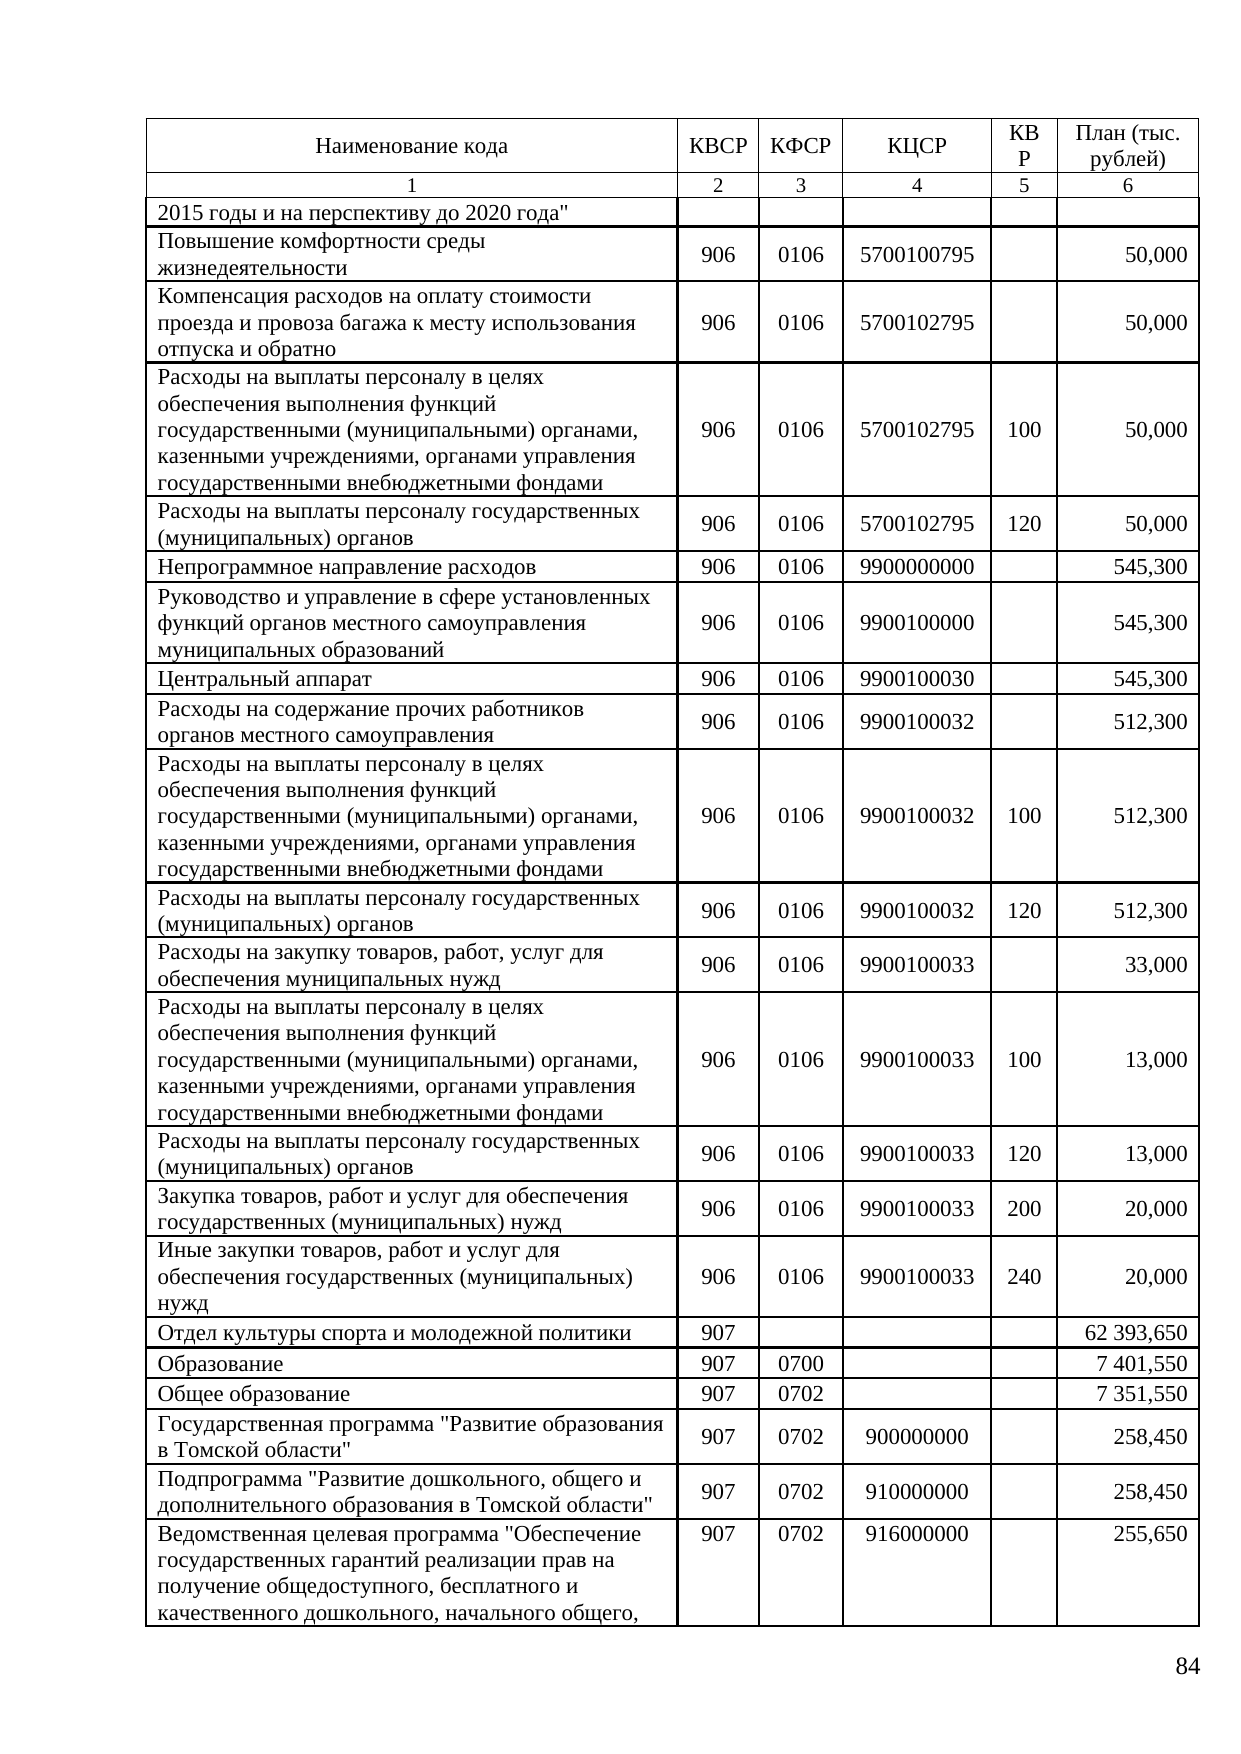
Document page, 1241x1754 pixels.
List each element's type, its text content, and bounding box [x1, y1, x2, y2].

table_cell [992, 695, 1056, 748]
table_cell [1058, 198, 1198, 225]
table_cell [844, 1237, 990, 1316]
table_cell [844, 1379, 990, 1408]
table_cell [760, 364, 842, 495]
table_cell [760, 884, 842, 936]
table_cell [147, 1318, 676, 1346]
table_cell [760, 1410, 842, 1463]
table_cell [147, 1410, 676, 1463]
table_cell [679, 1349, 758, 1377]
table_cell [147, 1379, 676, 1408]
table_cell 2 [678, 173, 758, 197]
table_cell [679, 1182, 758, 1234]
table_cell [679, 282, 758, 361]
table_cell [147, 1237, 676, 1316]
table_header План (тыс. рублей) [1058, 119, 1198, 172]
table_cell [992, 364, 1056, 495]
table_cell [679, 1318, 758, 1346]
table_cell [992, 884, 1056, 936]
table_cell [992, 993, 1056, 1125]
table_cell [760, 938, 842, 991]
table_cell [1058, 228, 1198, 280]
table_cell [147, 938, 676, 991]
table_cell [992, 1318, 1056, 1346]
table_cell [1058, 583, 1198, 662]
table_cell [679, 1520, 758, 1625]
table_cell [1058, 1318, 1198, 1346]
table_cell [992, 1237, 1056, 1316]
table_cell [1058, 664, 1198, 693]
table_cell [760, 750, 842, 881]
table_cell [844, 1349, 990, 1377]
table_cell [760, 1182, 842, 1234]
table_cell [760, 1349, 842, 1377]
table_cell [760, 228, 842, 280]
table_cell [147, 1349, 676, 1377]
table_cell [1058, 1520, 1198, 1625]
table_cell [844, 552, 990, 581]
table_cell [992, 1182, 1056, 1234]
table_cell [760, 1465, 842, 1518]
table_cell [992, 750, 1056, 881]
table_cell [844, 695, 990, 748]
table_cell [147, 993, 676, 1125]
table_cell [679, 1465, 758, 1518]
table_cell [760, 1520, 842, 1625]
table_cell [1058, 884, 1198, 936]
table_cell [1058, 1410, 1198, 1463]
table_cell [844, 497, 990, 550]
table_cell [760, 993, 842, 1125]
table_cell 3 [759, 173, 842, 197]
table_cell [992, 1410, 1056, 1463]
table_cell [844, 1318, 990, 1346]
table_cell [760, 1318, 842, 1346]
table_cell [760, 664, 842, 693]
table_header КВСР [678, 119, 758, 172]
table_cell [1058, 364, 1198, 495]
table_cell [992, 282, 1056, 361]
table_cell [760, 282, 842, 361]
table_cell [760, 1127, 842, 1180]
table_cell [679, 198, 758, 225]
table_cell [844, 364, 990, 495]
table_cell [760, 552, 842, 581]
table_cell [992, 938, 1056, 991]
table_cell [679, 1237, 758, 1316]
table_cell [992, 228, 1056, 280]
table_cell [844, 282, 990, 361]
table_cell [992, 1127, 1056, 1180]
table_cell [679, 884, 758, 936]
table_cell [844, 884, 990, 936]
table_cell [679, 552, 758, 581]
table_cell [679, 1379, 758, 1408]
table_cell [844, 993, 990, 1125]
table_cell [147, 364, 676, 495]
table_header КФСР [759, 119, 842, 172]
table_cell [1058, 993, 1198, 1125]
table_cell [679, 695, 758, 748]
table_cell 5 [992, 173, 1057, 197]
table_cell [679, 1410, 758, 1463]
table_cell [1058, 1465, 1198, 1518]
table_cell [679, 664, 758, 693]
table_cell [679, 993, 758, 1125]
table_cell 1 [147, 173, 677, 197]
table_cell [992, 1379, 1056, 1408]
table_header Наименование кода [147, 119, 677, 172]
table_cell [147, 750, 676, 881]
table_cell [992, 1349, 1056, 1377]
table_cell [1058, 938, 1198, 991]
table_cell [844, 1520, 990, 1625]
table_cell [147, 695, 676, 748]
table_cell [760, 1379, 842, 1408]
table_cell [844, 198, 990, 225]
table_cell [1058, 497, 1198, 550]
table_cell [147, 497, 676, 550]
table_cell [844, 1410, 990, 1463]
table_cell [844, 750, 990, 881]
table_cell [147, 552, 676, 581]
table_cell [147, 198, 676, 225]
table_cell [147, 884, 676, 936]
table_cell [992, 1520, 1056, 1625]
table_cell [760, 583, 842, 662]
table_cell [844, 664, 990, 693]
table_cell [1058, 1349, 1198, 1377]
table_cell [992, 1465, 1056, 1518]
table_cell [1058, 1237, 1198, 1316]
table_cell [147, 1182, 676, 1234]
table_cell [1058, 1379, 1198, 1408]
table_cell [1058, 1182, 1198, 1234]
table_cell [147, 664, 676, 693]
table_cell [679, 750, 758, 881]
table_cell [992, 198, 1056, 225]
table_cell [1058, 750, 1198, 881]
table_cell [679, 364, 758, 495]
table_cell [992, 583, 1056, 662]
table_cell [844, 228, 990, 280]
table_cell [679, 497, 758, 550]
table_header КВР [992, 119, 1057, 172]
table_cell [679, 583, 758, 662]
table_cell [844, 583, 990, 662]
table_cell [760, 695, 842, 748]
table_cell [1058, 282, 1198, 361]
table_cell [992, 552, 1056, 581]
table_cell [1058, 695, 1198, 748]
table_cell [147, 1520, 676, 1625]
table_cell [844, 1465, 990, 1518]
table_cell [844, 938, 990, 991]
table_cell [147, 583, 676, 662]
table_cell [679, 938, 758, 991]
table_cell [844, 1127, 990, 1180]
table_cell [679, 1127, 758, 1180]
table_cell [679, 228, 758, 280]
table_header КЦСР [843, 119, 991, 172]
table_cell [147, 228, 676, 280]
table_cell 6 [1058, 173, 1198, 197]
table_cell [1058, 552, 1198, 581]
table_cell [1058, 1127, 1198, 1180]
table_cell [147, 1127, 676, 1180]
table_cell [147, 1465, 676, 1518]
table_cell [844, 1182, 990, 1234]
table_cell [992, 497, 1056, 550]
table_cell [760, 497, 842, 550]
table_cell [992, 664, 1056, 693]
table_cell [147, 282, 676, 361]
table_cell 4 [843, 173, 991, 197]
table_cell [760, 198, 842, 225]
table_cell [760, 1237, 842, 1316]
